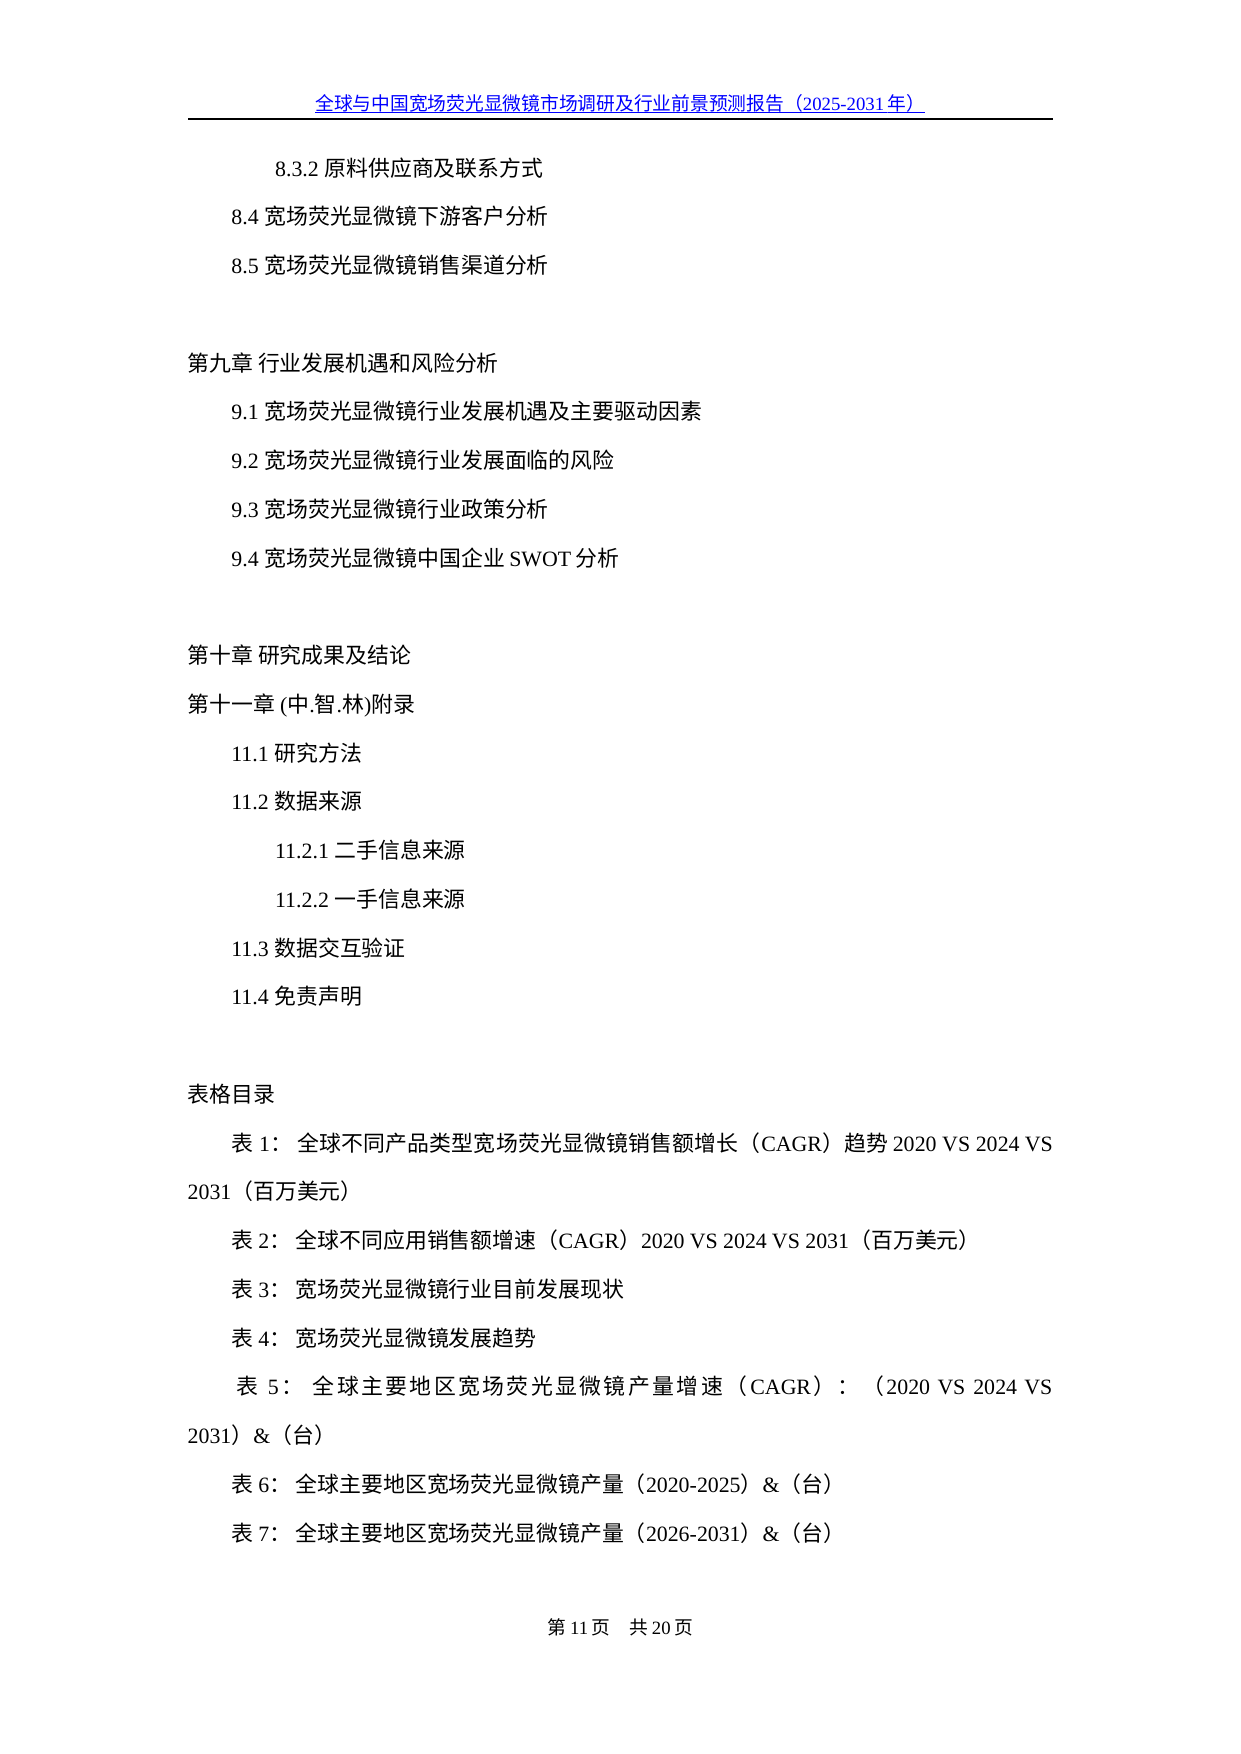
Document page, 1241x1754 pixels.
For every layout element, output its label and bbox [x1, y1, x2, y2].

text [187, 150, 1053, 1548]
